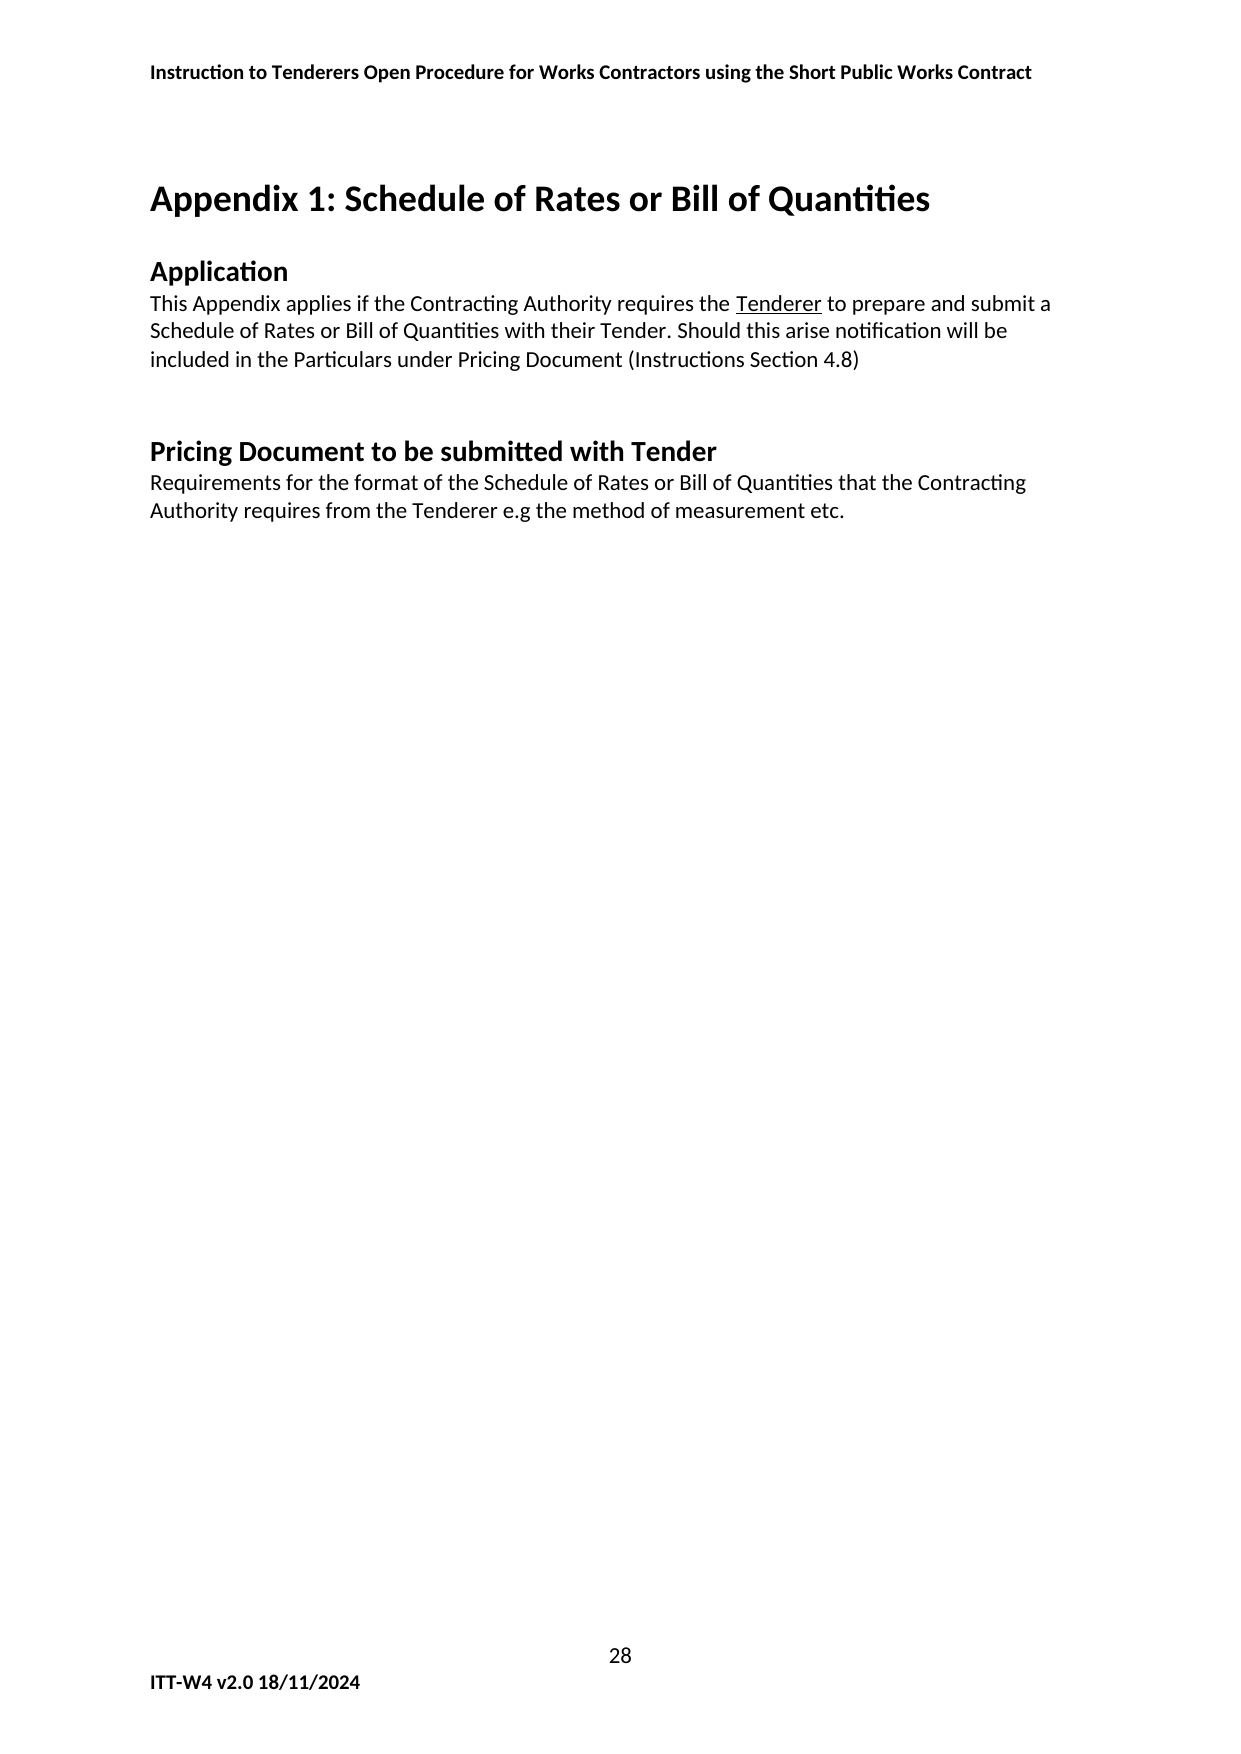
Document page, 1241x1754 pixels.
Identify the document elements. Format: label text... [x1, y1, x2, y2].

text Requirements for the format of the Schedule of Rates or Bill of Quantities that the Contracting Authority requires from the Tenderer e.g the method of measurement etc. [150, 468, 1090, 524]
subtitle Pricing Document to be submitted with Tender [150, 433, 1090, 468]
text This Appendix applies if the Contracting Authority requires the Tenderer to prepare and submit a Schedule of Rates or Bill of Quantities with their Tender. Should this arise notification will be included in the Particulars under Pricing Document (Instructions Section 4.8) [150, 289, 1090, 373]
subtitle Application [150, 253, 1090, 289]
subtitle Appendix 1: Schedule of Rates or Bill of Quantities [150, 175, 1090, 221]
